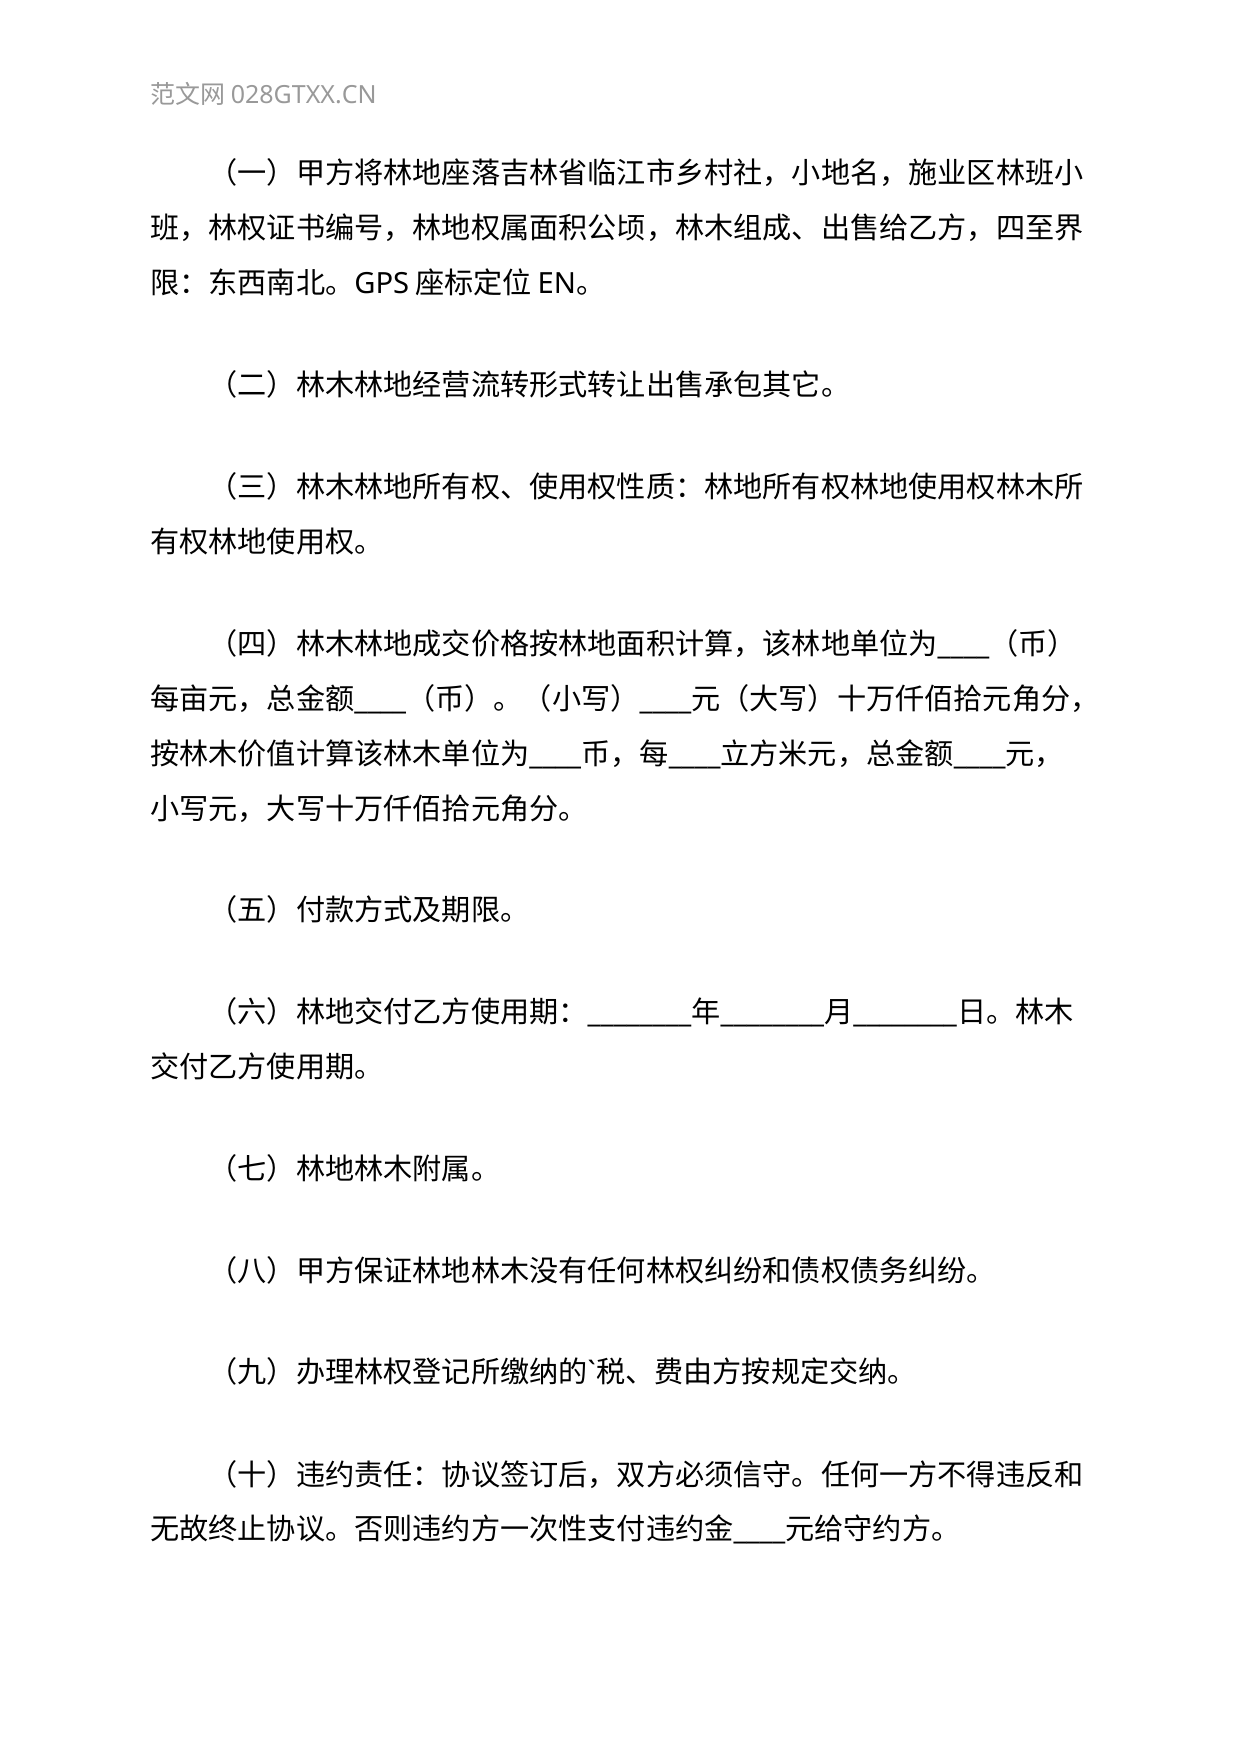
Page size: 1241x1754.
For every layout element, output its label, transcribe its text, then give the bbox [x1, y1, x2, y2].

text （九）办理林权登记所缴纳的`税、费由方按规定交纳。 [150, 1349, 1090, 1391]
text （八）甲方保证林地林木没有任何林权纠纷和债权债务纠纷。 [150, 1247, 1090, 1289]
text （一）甲方将林地座落吉林省临江市乡村社，小地名，施业区林班小班，林权证书编号，林地权属面积公顷，林木组成、出售给乙方，四至界限：东西南北。GPS座标定位EN。 [150, 150, 1090, 302]
text （七）林地林木附属。 [150, 1146, 1090, 1188]
text （十）违约责任：协议签订后，双方必须信守。任何一方不得违反和无故终止协议。否则违约方一次性支付违约金____元给守约方。 [150, 1451, 1090, 1548]
text （六）林地交付乙方使用期：________年________月________日。林木交付乙方使用期。 [150, 989, 1090, 1086]
text （二）林木林地经营流转形式转让出售承包其它。 [150, 362, 1090, 404]
text （五）付款方式及期限。 [150, 887, 1090, 929]
text （三）林木林地所有权、使用权性质：林地所有权林地使用权林木所有权林地使用权。 [150, 463, 1090, 561]
text （四）林木林地成交价格按林地面积计算，该林地单位为____（币）每亩元，总金额____（币）。（小写）____元（大写）十万仟佰拾元角分，按林木价值计算该林木单位为____币，每____立方米元，总金额____元，小写元，大写十万仟佰拾元角分。 [150, 620, 1090, 827]
